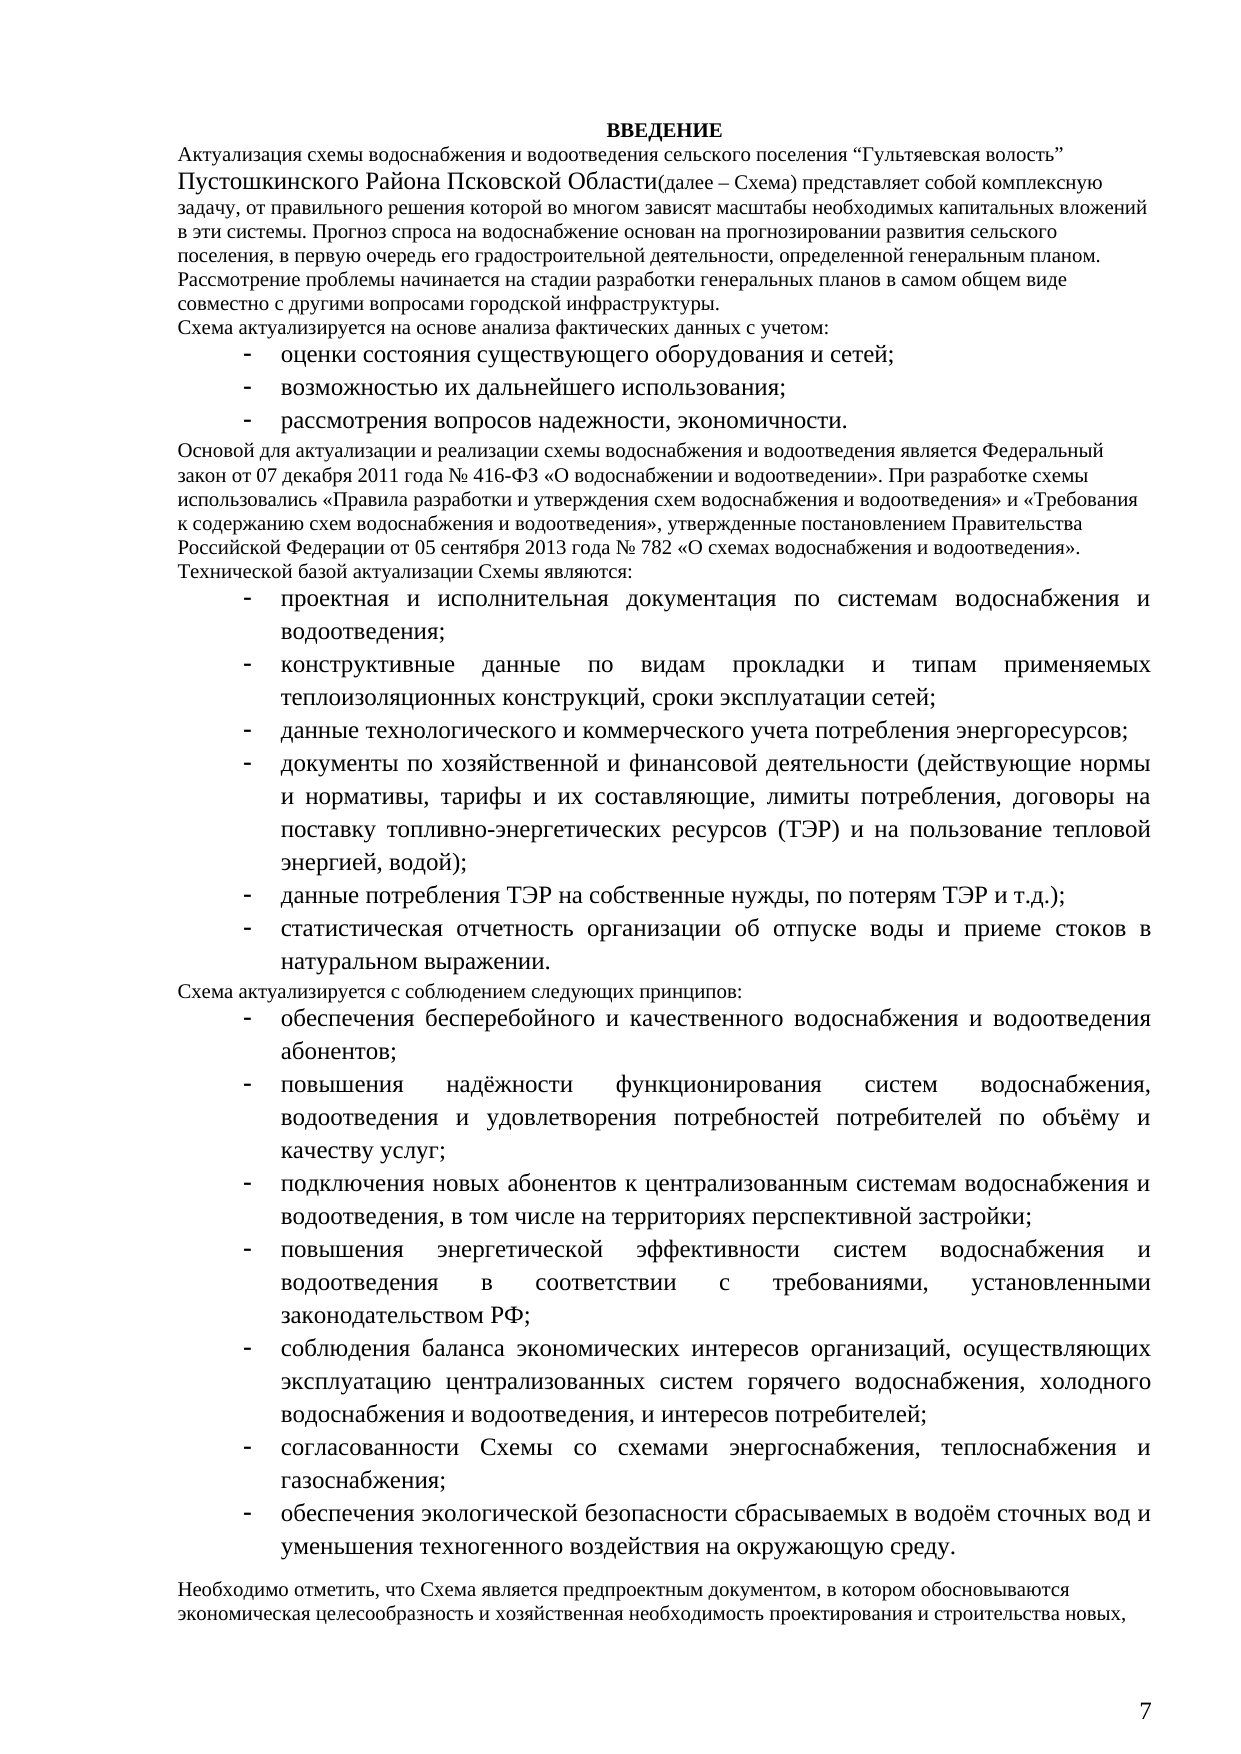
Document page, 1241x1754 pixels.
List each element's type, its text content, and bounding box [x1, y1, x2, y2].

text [177, 1577, 1152, 1625]
list обеспечения экологической безопасности сбрасываемых в водоём сточных вод и уменьшения техногенного воздействия на окружающую среду. [243, 1498, 1152, 1560]
list согласованности Схемы со схемами энергоснабжения, теплоснабжения и газоснабжения; [243, 1432, 1152, 1494]
list статистическая отчетность организации об отпуске воды и приеме стоков в натуральном выражении. [243, 913, 1152, 975]
list конструктивные данные по видам прокладки и типам применяемых теплоизоляционных конструкций, сроки эксплуатации сетей; [243, 649, 1152, 711]
list повышения надёжности функционирования систем водоснабжения, водоотведения и удовлетворения потребностей потребителей по объёму и качеству услуг; [243, 1069, 1152, 1164]
list документы по хозяйственной и финансовой деятельности (действующие нормы и нормативы, тарифы и их составляющие, лимиты потребления, договоры на поставку топливно-энергетических ресурсов (ТЭР) и на пользование тепловой энергией, водой); [243, 748, 1152, 876]
text Актуализация схемы водоснабжения и водоотведения сельского поселения “Гультяевская волость” Пустошкинского Района Псковской Области(далее – Схема) представляет собой комплексную задачу, от правильного решения которой во многом зависят масштабы необходимых капитальных вложений в эти системы. Прогноз спроса на водоснабжение основан на прогнозировании развития сельского поселения, в первую очередь его градостроительной деятельности, определенной генеральным планом. Рассмотрение проблемы начинается на стадии разработки генеральных планов в самом общем виде совместно с другими вопросами городской инфраструктуры. [177, 142, 1152, 315]
text ВВЕДЕНИЕ [177, 118, 1152, 142]
list оценки состояния существующего оборудования и сетей; [243, 339, 1152, 368]
list повышения энергетической эффективности систем водоснабжения и водоотведения в соответствии с требованиями, установленными законодательством РФ; [243, 1234, 1152, 1329]
text Основой для актуализации и реализации схемы водоснабжения и водоотведения является Федеральный закон от 07 декабря 2011 года № 416-ФЗ «О водоснабжении и водоотведении». При разработке схемы использовались «Правила разработки и утверждения схем водоснабжения и водоотведения» и «Требования к содержанию схем водоснабжения и водоотведения», утвержденные постановлением Правительства Российской Федерации от 05 сентября 2013 года № 782 «О схемах водоснабжения и водоотведения». [177, 438, 1152, 559]
list обеспечения бесперебойного и качественного водоснабжения и водоотведения абонентов; [243, 1003, 1152, 1065]
text Схема актуализируется с соблюдением следующих принципов: [177, 979, 1152, 1003]
text Технической базой актуализации Схемы являются: [177, 559, 1152, 583]
list данные технологического и коммерческого учета потребления энергоресурсов; [243, 715, 1152, 744]
list соблюдения баланса экономических интересов организаций, осуществляющих эксплуатацию централизованных систем горячего водоснабжения, холодного водоснабжения и водоотведения, и интересов потребителей; [243, 1333, 1152, 1428]
text Схема актуализируется на основе анализа фактических данных с учетом: [177, 315, 1152, 339]
list подключения новых абонентов к централизованным системам водоснабжения и водоотведения, в том числе на территориях перспективной застройки; [243, 1168, 1152, 1230]
list проектная и исполнительная документация по системам водоснабжения и водоотведения; [243, 583, 1152, 644]
list рассмотрения вопросов надежности, экономичности. [243, 405, 1152, 434]
list данные потребления ТЭР на собственные нужды, по потерям ТЭР и т.д.); [243, 880, 1152, 909]
list возможностью их дальнейшего использования; [243, 372, 1152, 401]
